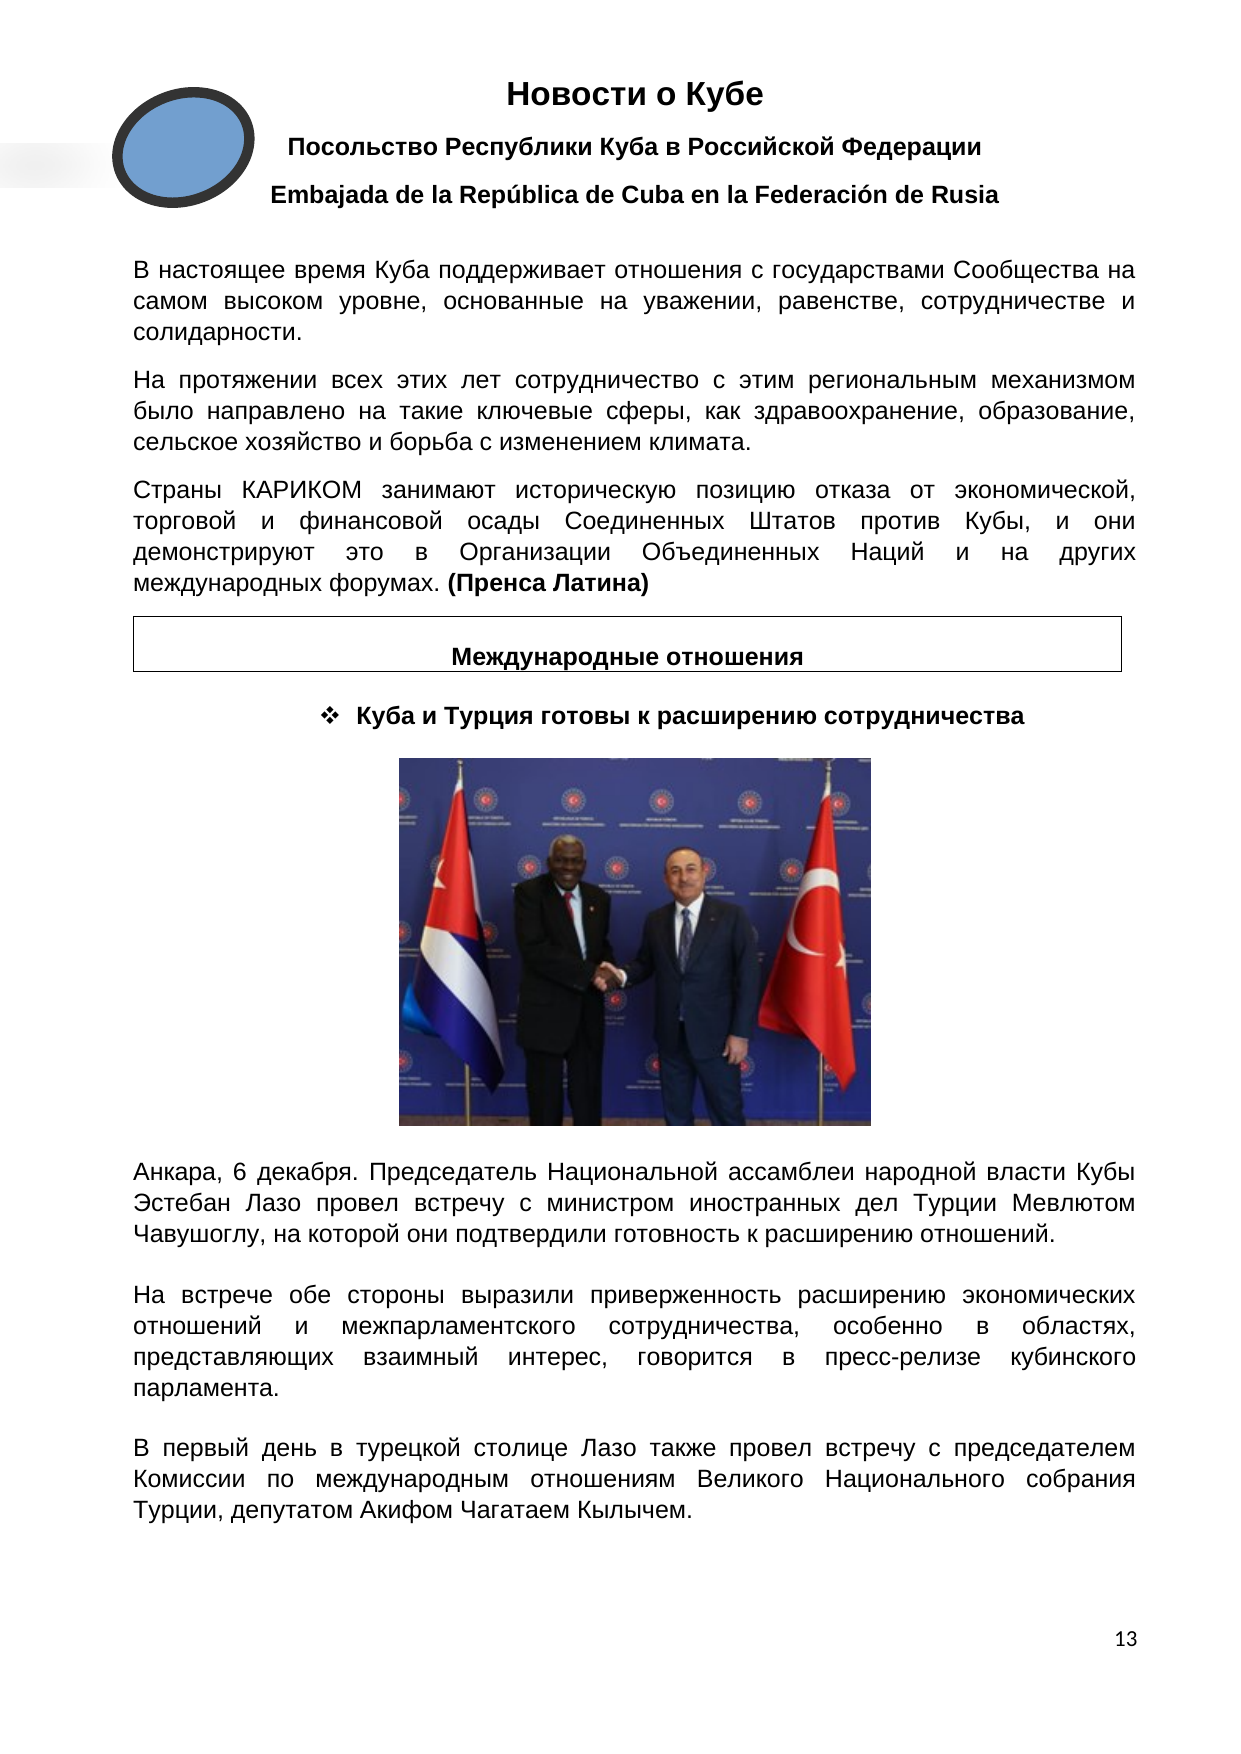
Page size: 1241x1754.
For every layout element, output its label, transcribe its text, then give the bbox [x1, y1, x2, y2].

subtitle Куба и Турция готовы к расширению сотрудничества [207, 701, 1137, 729]
text Анкара, 6 декабря. Председатель Национальной ассамблеи народной власти Кубы Эстебан Лазо провел встречу с министром иностранных дел Турции Мевлютом Чавушоглу, на которой они подтвердили готовность к расширению отношений. [133, 1157, 1137, 1248]
text Страны КАРИКОМ занимают историческую позицию отказа от экономической, торговой и финансовой осады Соединенных Штатов против Кубы, и они демонстрируют это в Организации Объединенных Наций и на других международных форумах. (Пренса Латина) [133, 475, 1137, 597]
text На встрече обе стороны выразили приверженность расширению экономических отношений и межпарламентского сотрудничества, особенно в областях, представляющих взаимный интерес, говорится в пресс-релизе кубинского парламента. [133, 1279, 1137, 1401]
text На протяжении всех этих лет сотрудничество с этим региональным механизмом было направлено на такие ключевые сферы, как здравоохранение, образование, сельское хозяйство и борьба с изменением климата. [133, 365, 1137, 456]
picture [399, 758, 871, 1126]
text В первый день в турецкой столице Лазо также провел встречу с председателем Комиссии по международным отношениям Великого Национального собрания Турции, депутатом Акифом Чагатаем Кылычем. [133, 1433, 1137, 1524]
text В настоящее время Куба поддерживает отношения с государствами Сообщества на самом высоком уровне, основанные на уважении, равенстве, сотрудничестве и солидарности. [133, 255, 1137, 346]
table_header Международные отношения [134, 617, 1121, 671]
